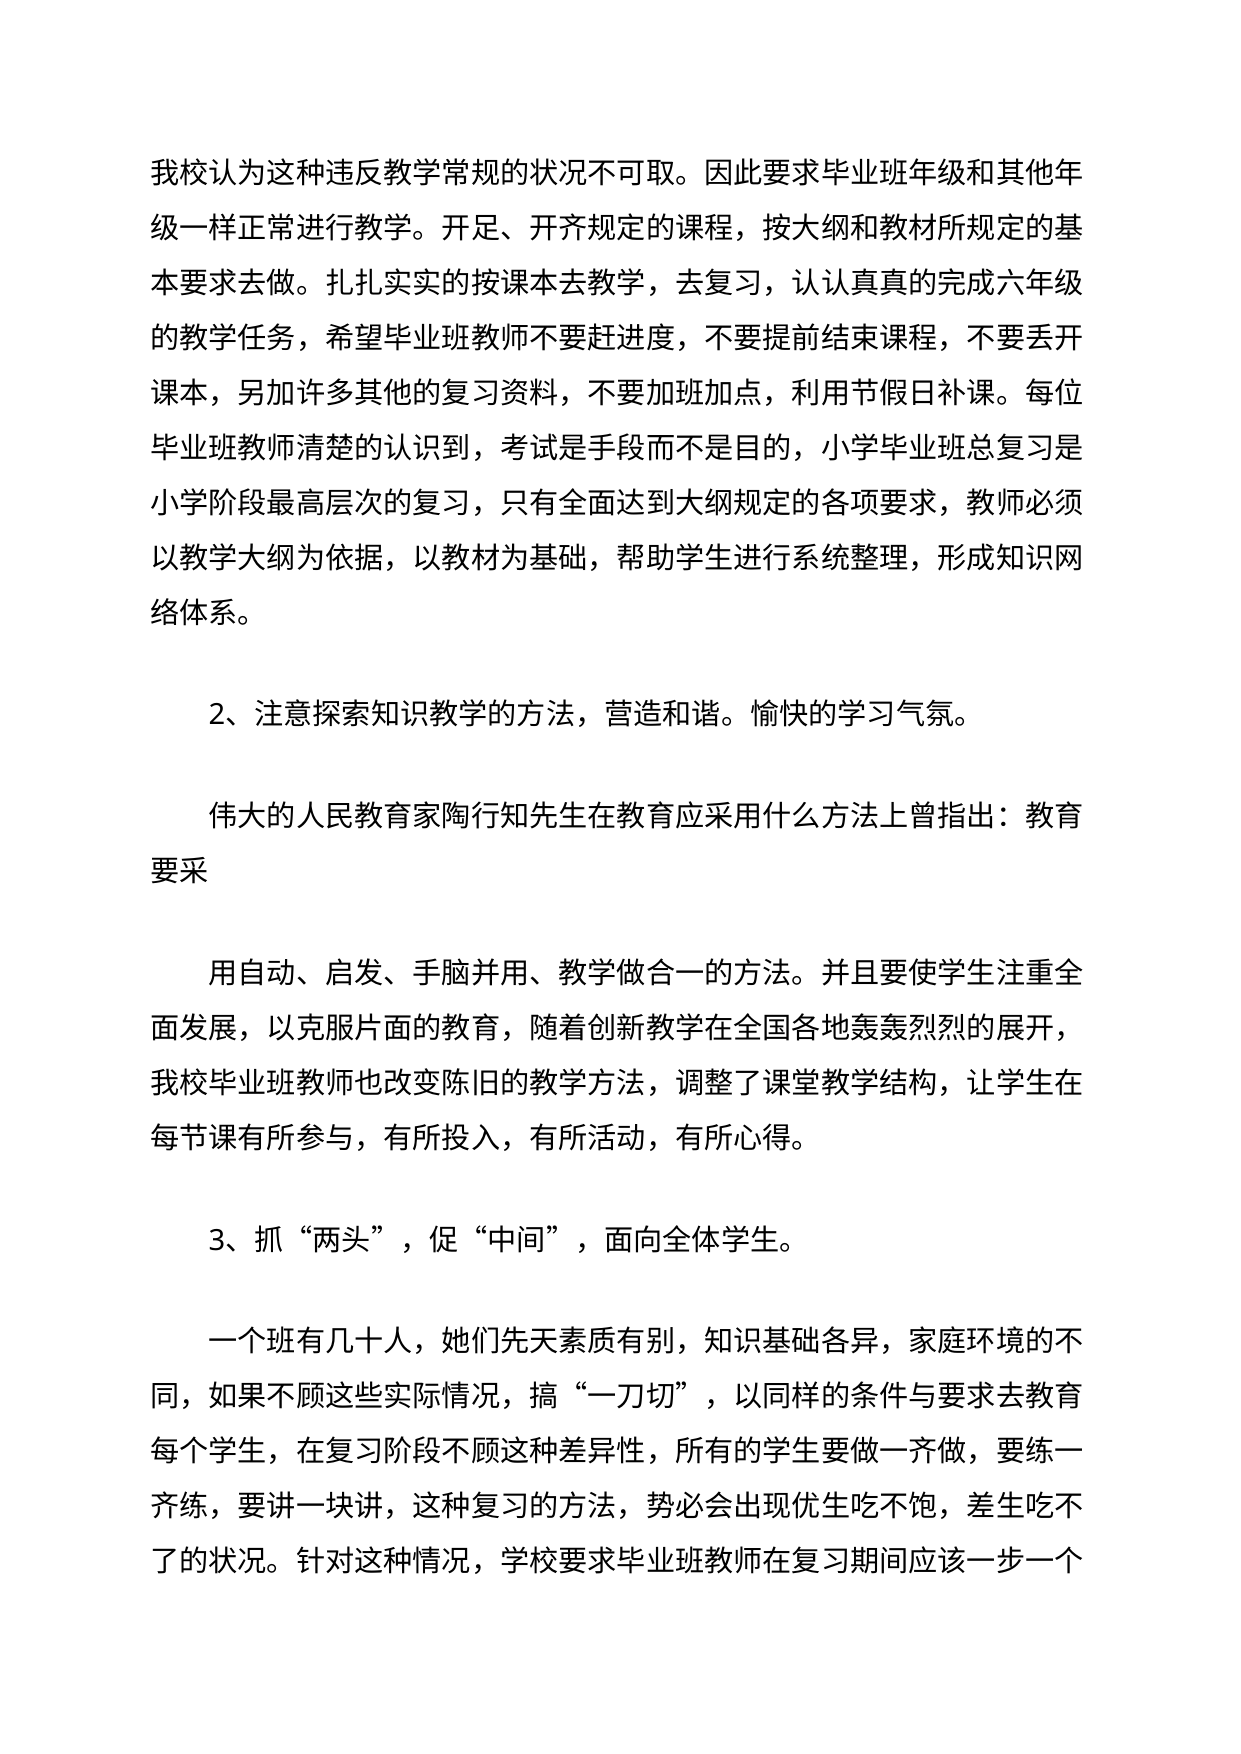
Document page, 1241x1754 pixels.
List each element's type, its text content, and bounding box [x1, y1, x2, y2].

text 2、注意探索知识教学的方法，营造和谐。愉快的学习气氛。 [150, 691, 1090, 733]
text 伟大的人民教育家陶行知先生在教育应采用什么方法上曾指出：教育要采 [150, 793, 1090, 890]
text 3、抓“两头”，促“中间”，面向全体学生。 [150, 1216, 1090, 1258]
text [150, 150, 1090, 631]
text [150, 1318, 1090, 1580]
text 用自动、启发、手脑并用、教学做合一的方法。并且要使学生注重全面发展，以克服片面的教育，随着创新教学在全国各地轰轰烈烈的展开，我校毕业班教师也改变陈旧的教学方法，调整了课堂教学结构，让学生在每节课有所参与，有所投入，有所活动，有所心得。 [150, 949, 1090, 1157]
